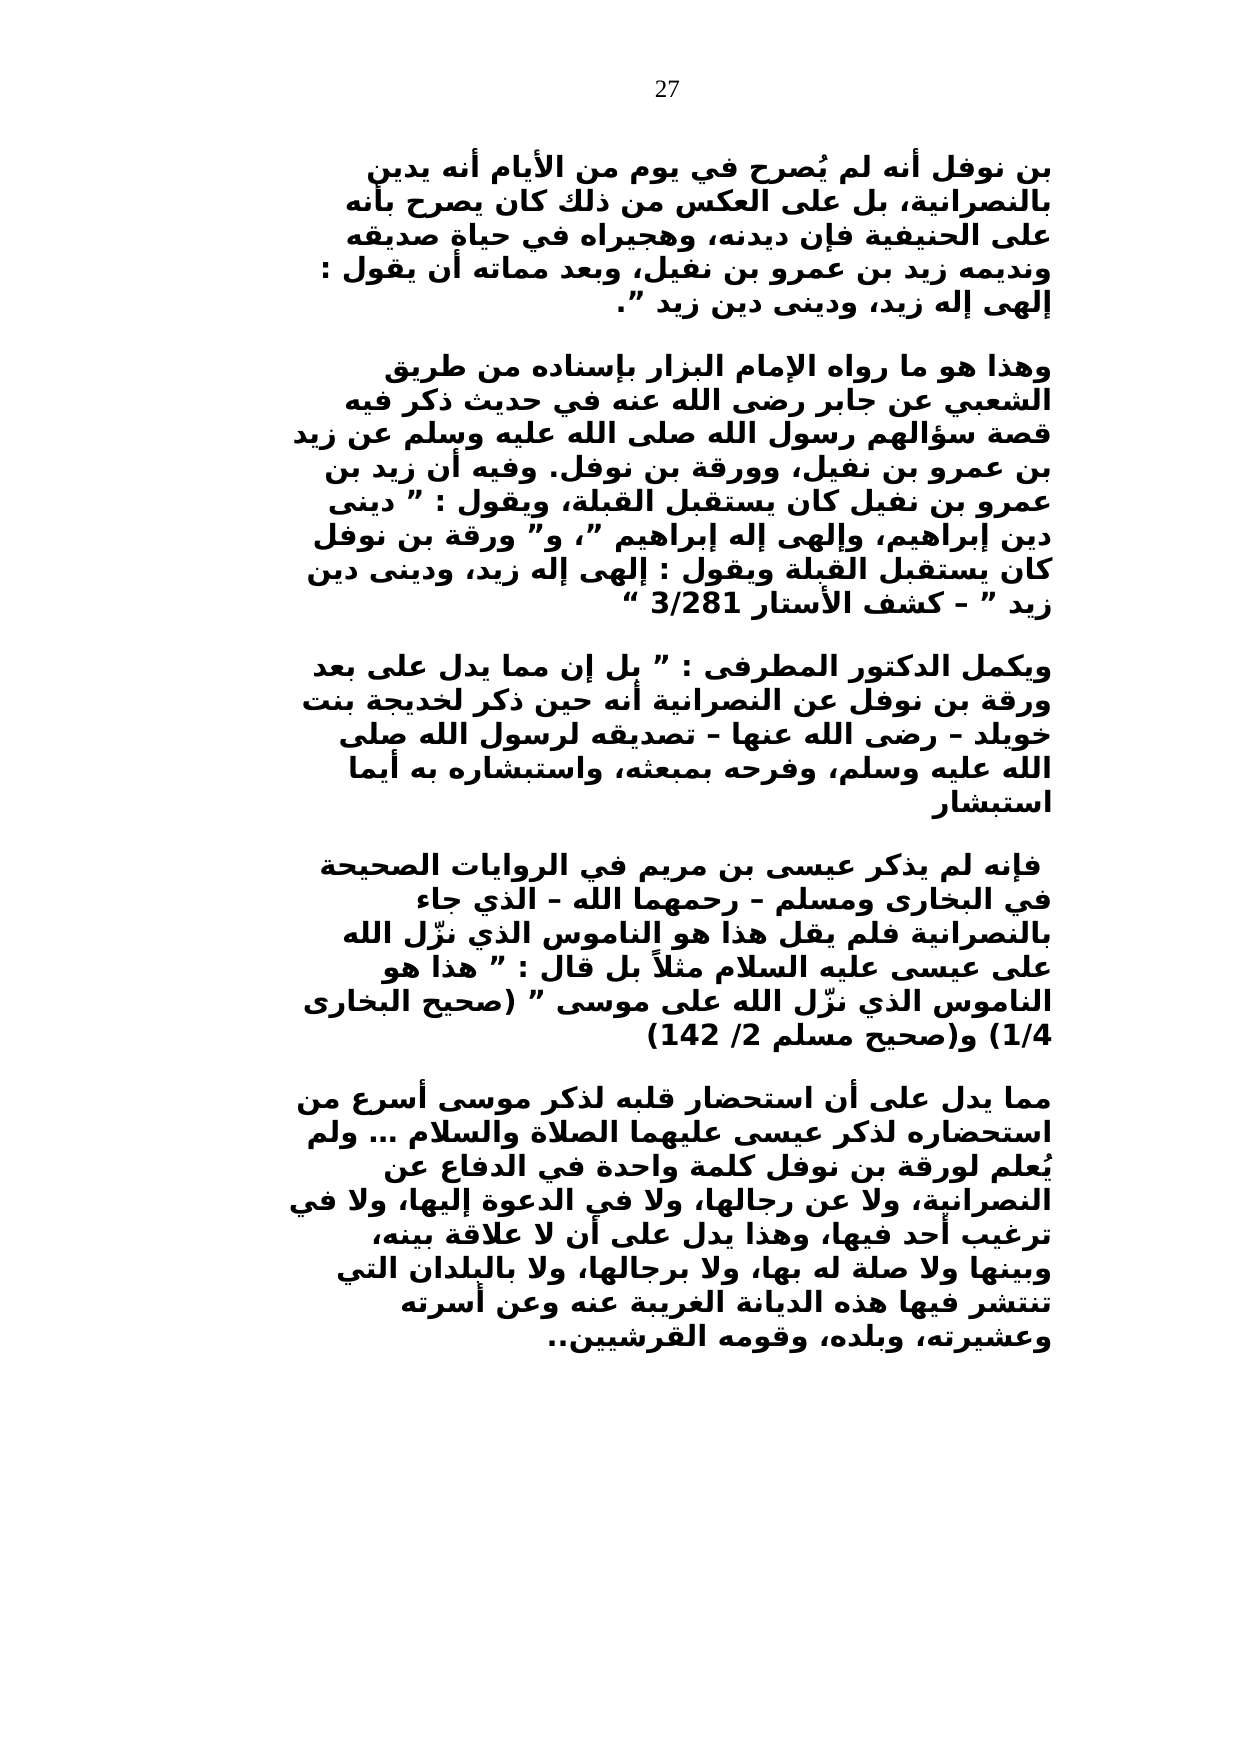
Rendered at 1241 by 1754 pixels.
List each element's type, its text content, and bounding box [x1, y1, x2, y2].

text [281, 150, 1053, 320]
text وهذا هو ما رواه الإمام البزار بإسناده من طريق الشعبي عن جابر رضى الله عنه في حديث ذكر فيه قصة سؤالهم رسول الله صلى الله عليه وسلم عن زيد بن عمرو بن نفيل، وورقة بن نوفل. وفيه أن زيد بن عمرو بن نفيل كان يستقبل القبلة، ويقول : ” دينى دين إبراهيم، وإلهى إله إبراهيم ”، و” ورقة بن نوفل كان يستقبل القبلة ويقول : إلهى إله زيد، ودينى دين زيد ” – كشف الأستار 3/281 “ [281, 349, 1053, 621]
text ويكمل الدكتور المطرفى : ” بل إن مما يدل على بعد ورقة بن نوفل عن النصرانية أنه حين ذكر لخديجة بنت خويلد – رضى الله عنها – تصديقه لرسول الله صلى الله عليه وسلم، وفرحه بمبعثه، واستبشاره به أيما استبشار [281, 650, 1053, 819]
text فإنه لم يذكر عيسى بن مريم في الروايات الصحيحة في البخارى ومسلم – رحمهما الله – الذي جاء بالنصرانية فلم يقل هذا هو الناموس الذي نزّل الله على عيسى عليه السلام مثلاً بل قال : ” هذا هو الناموس الذي نزّل الله على موسى ” (صحيح البخارى 1/4) و(صحيح مسلم 2/ 142) [281, 849, 1053, 1052]
text مما يدل على أن استحضار قلبه لذكر موسى أسرع من استحضاره لذكر عيسى عليهما الصلاة والسلام … ولم يُعلم لورقة بن نوفل كلمة واحدة في الدفاع عن النصرانية، ولا عن رجالها، ولا في الدعوة إليها، ولا في ترغيب أحد فيها، وهذا يدل على أن لا علاقة بينه، وبينها ولا صلة له بها، ولا برجالها، ولا بالبلدان التي تنتشر فيها هذه الديانة الغريبة عنه وعن أسرته وعشيرته، وبلده، وقومه القرشيين.. [281, 1082, 1053, 1353]
